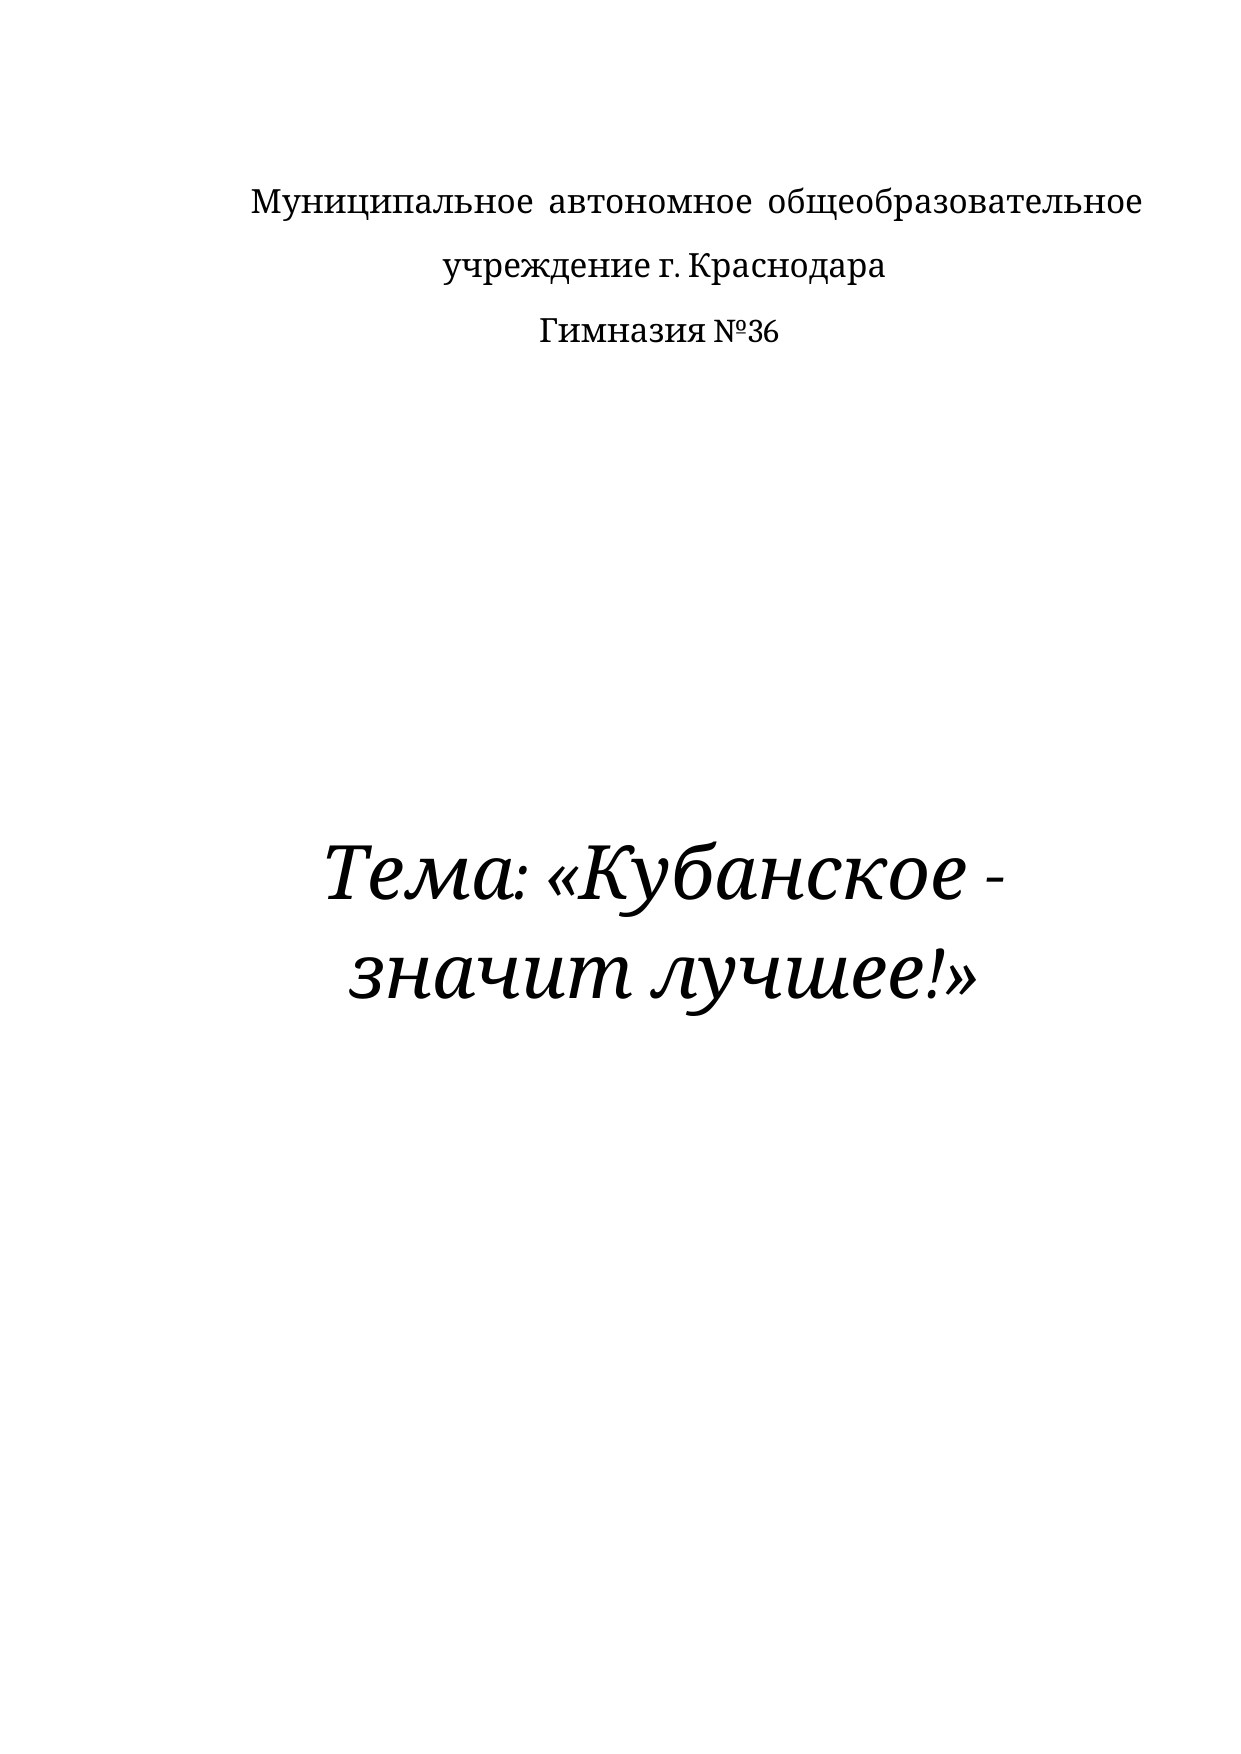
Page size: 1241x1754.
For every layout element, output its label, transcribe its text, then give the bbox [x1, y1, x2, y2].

text Тема: «Кубанское - значит лучшее!» [177, 832, 1152, 1017]
text учреждение г. Краснодара [177, 248, 1152, 286]
text Муниципальное автономное общеобразовательное [177, 183, 1152, 221]
text Гимназия №36 [177, 313, 1152, 351]
